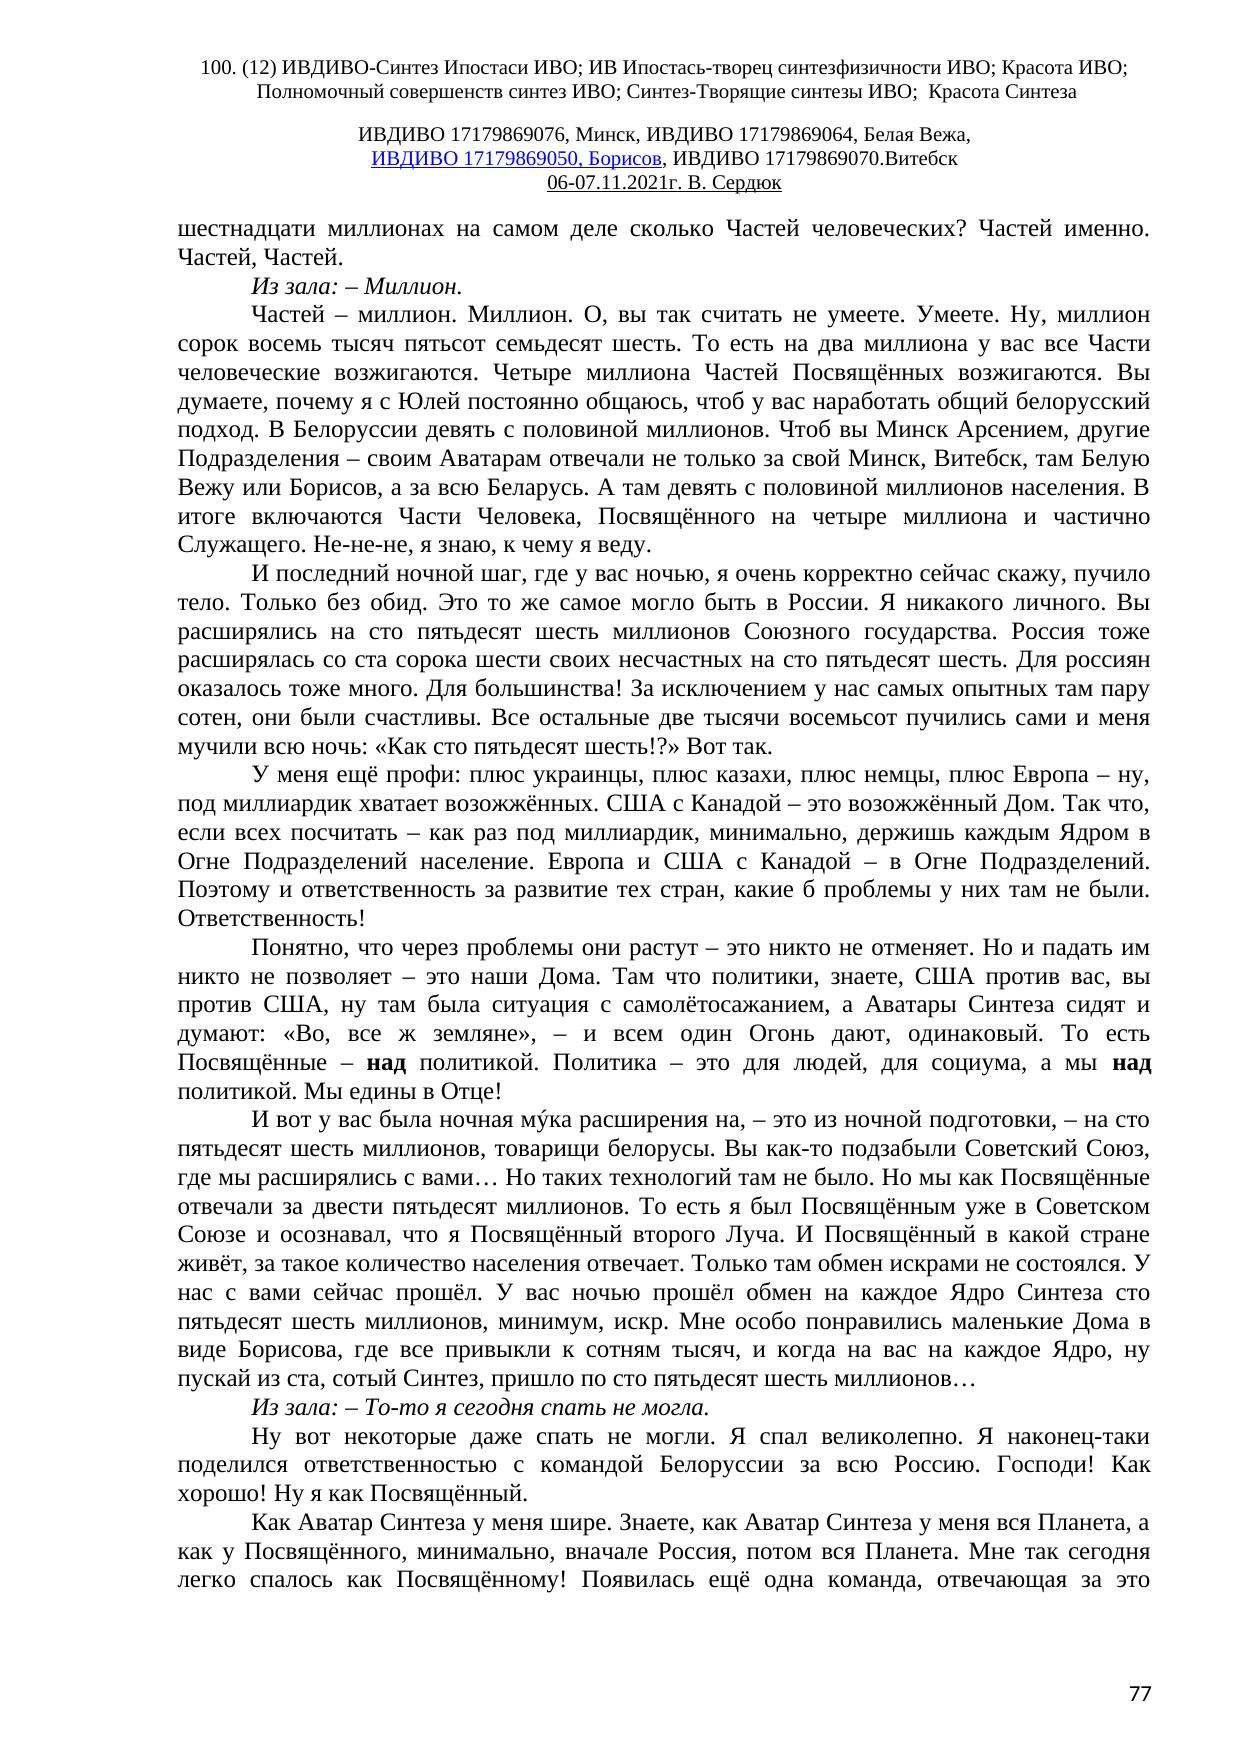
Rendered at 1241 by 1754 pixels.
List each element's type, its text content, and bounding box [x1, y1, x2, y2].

text И вот у вас была ночная мýка расширения на, – это из ночной подготовки, – на сто пятьдесят шесть миллионов, товарищи белорусы. Вы как-то подзабыли Советский Союз, где мы расширялись с вами… Но таких технологий там не было. Но мы как Посвящённые отвечали за двести пятьдесят миллионов. То есть я был Посвящённым уже в Советском Союзе и осознавал, что я Посвящённый второго Луча. И Посвящённый в какой стране живёт, за такое количество населения отвечает. Только там обмен искрами не состоялся. У нас с вами сейчас прошёл. У вас ночью прошёл обмен на каждое Ядро Синтеза сто пятьдесят шесть миллионов, минимум, искр. Мне особо понравились маленькие Дома в виде Борисова, где все привыкли к сотням тысяч, и когда на вас на каждое Ядро, ну пускай из ста, сотый Синтез, пришло по сто пятьдесят шесть миллионов… [177, 1104, 1152, 1392]
text И последний ночной шаг, где у вас ночью, я очень корректно сейчас скажу, пучило тело. Только без обид. Это то же самое могло быть в России. Я никакого личного. Вы расширялись на сто пятьдесят шесть миллионов Союзного государства. Россия тоже расширялась со ста сорока шести своих несчастных на сто пятьдесят шесть. Для россиян оказалось тоже много. Для большинства! За исключением у нас самых опытных там пару сотен, они были счастливы. Все остальные две тысячи восемьсот пучились сами и меня мучили всю ночь: «Как сто пятьдесят шесть!?» Вот так. [177, 558, 1152, 759]
text Из зала: – Миллион. [177, 271, 1152, 299]
text Частей – миллион. Миллион. О, вы так считать не умеете. Умеете. Ну, миллион сорок восемь тысяч пятьсот семьдесят шесть. То есть на два миллиона у вас все Части человеческие возжигаются. Четыре миллиона Частей Посвящённых возжигаются. Вы думаете, почему я с Юлей постоянно общаюсь, чтоб у вас наработать общий белорусский подход. В Белоруссии девять с половиной миллионов. Чтоб вы Минск Арсением, другие Подразделения – своим Аватарам отвечали не только за свой Минск, Витебск, там Белую Вежу или Борисов, а за всю Беларусь. А там девять с половиной миллионов населения. В итоге включаются Части Человека, Посвящённого на четыре миллиона и частично Служащего. Не-не-не, я знаю, к чему я веду. [177, 299, 1152, 558]
text Ну вот некоторые даже спать не могли. Я спал великолепно. Я наконец-таки поделился ответственностью с командой Белоруссии за всю Россию. Господи! Как хорошо! Ну я как Посвящённый. [177, 1421, 1152, 1507]
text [177, 1507, 1152, 1593]
text Понятно, что через проблемы они растут – это никто не отменяет. Но и падать им никто не позволяет – это наши Дома. Там что политики, знаете, США против вас, вы против США, ну там была ситуация с самолётосажанием, а Аватары Синтеза сидят и думают: «Во, все ж земляне», – и всем один Огонь дают, одинаковый. То есть Посвящённые – над политикой. Политика – это для людей, для социума, а мы над политикой. Мы едины в Отце! [177, 932, 1152, 1104]
text Из зала: – То-то я сегодня спать не могла. [177, 1392, 1152, 1421]
text У меня ещё профи: плюс украинцы, плюс казахи, плюс немцы, плюс Европа – ну, под миллиардик хватает возожжённых. США с Канадой – это возожжённый Дом. Так что, если всех посчитать – как раз под миллиардик, минимально, держишь каждым Ядром в Огне Подразделений население. Европа и США с Канадой – в Огне Подразделений. Поэтому и ответственность за развитие тех стран, какие б проблемы у них там не были. Ответственность! [177, 759, 1152, 932]
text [177, 213, 1152, 271]
